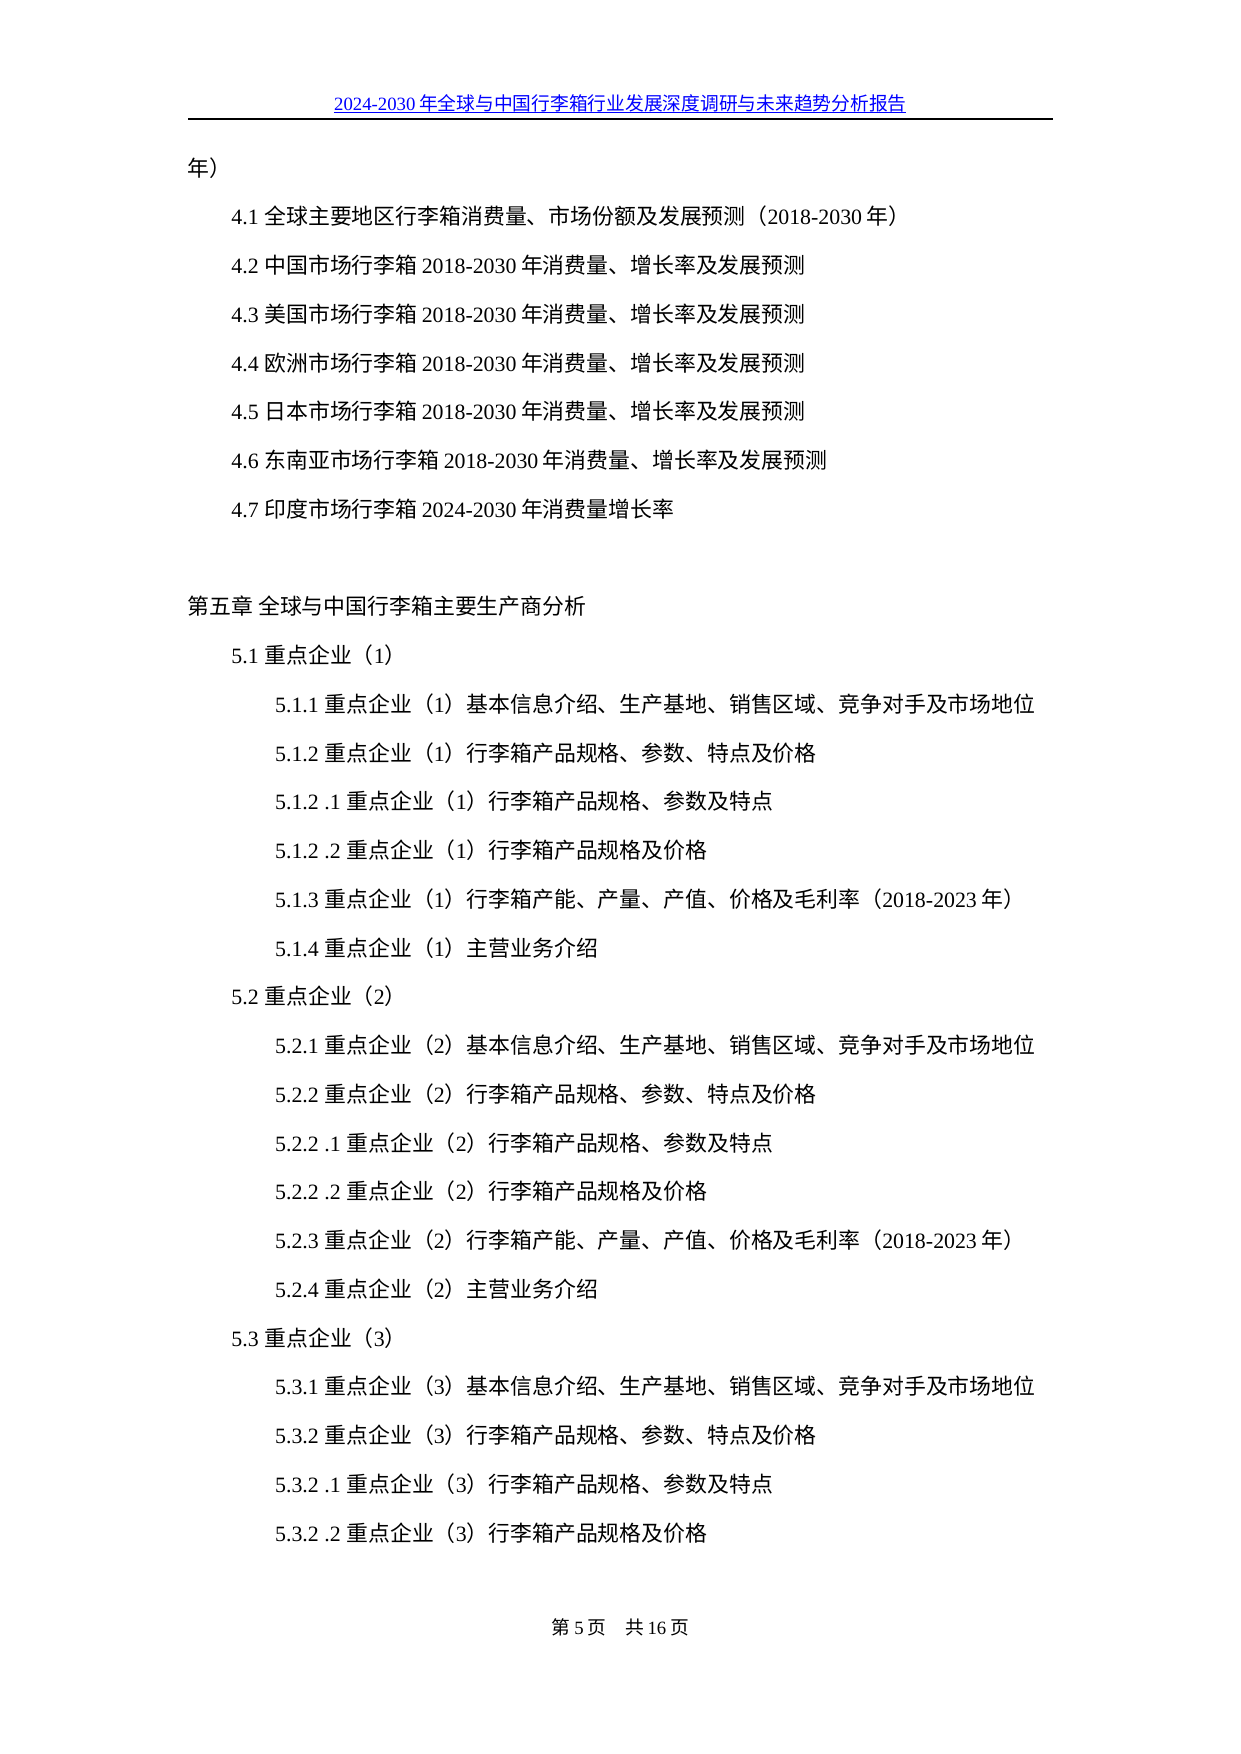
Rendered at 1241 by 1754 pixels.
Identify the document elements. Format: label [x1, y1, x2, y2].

text [187, 150, 1053, 1548]
